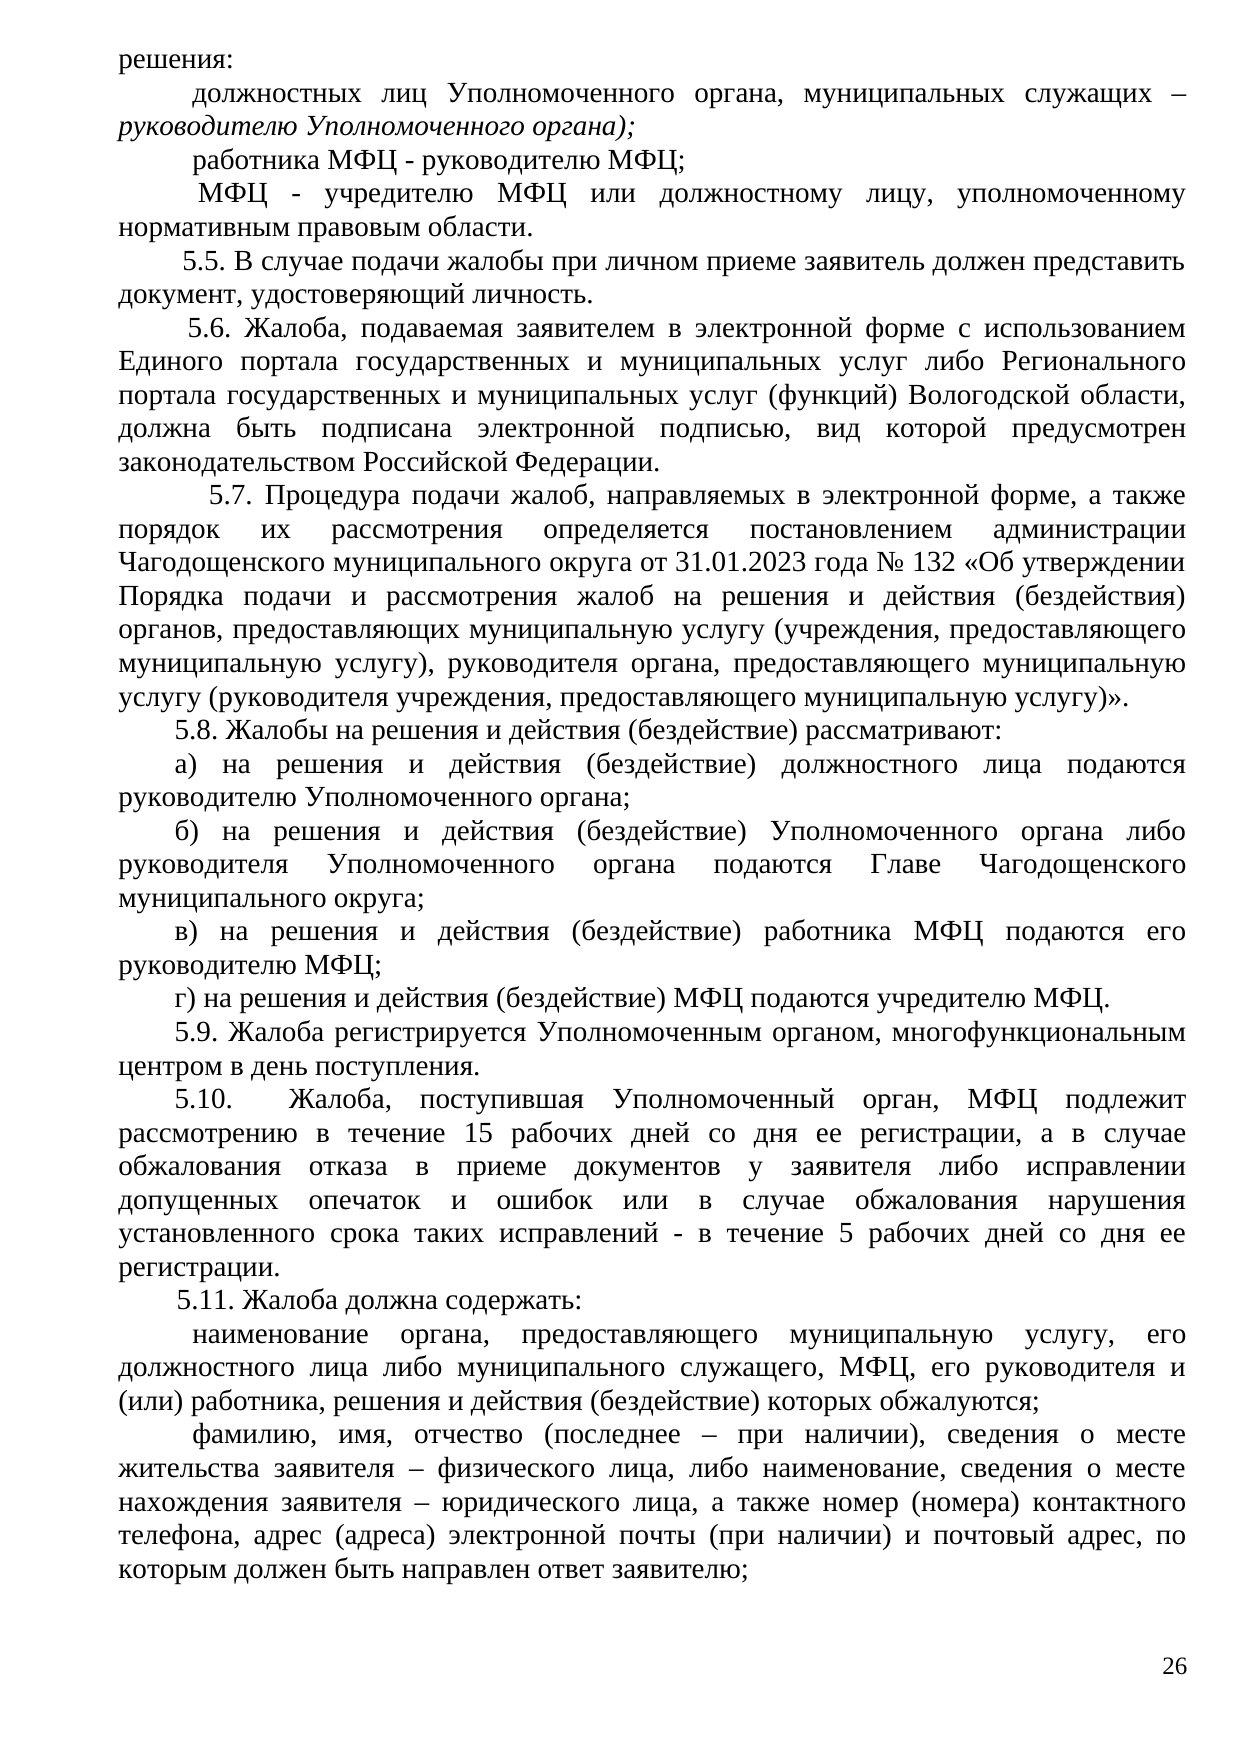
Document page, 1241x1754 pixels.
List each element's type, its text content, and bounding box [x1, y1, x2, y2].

text МФЦ - учредителю МФЦ или должностному лицу, уполномоченному нормативным правовым области. [118, 176, 1187, 243]
text а) на решения и действия (бездействие) должностного лица подаются руководителю Уполномоченного органа; [118, 746, 1187, 813]
text работника МФЦ - руководителю МФЦ; [118, 142, 1187, 176]
text 5.11. Жалоба должна содержать: [118, 1282, 1187, 1316]
text должностных лиц Уполномоченного органа, муниципальных служащих – руководителю Уполномоченного органа); [118, 75, 1187, 142]
text б) на решения и действия (бездействие) Уполномоченного органа либо руководителя Уполномоченного органа подаются Главе Чагодощенского муниципального округа; [118, 813, 1187, 913]
text 5.5. В случае подачи жалобы при личном приеме заявитель должен представить документ, удостоверяющий личность. [118, 243, 1187, 310]
text 5.7. Процедура подачи жалоб, направляемых в электронной форме, а также порядок их рассмотрения определяется постановлением администрации Чагодощенского муниципального округа от 31.01.2023 года № 132 «Об утверждении Порядка подачи и рассмотрения жалоб на решения и действия (бездействия) органов, предоставляющих муниципальную услугу (учреждения, предоставляющего муниципальную услугу), руководителя органа, предоставляющего муниципальную услугу (руководителя учреждения, предоставляющего муниципальную услугу)». [118, 477, 1187, 712]
text в) на решения и действия (бездействие) работника МФЦ подаются его руководителю МФЦ; [118, 913, 1187, 981]
text 5.8. Жалобы на решения и действия (бездействие) рассматривают: [118, 712, 1187, 746]
text фамилию, имя, отчество (последнее – при наличии), сведения о месте жительства заявителя – физического лица, либо наименование, сведения о месте нахождения заявителя – юридического лица, а также номер (номера) контактного телефона, адрес (адреса) электронной почты (при наличии) и почтовый адрес, по которым должен быть направлен ответ заявителю; [118, 1417, 1187, 1584]
text 5.9. Жалоба регистрируется Уполномоченным органом, многофункциональным центром в день поступления. [118, 1014, 1187, 1081]
text 5.6. Жалоба, подаваемая заявителем в электронной форме с использованием Единого портала государственных и муниципальных услуг либо Регионального портала государственных и муниципальных услуг (функций) Вологодской области, должна быть подписана электронной подписью, вид которой предусмотрен законодательством Российской Федерации. [118, 310, 1187, 477]
text г) на решения и действия (бездействие) МФЦ подаются учредителю МФЦ. [118, 981, 1187, 1014]
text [118, 41, 1187, 75]
text наименование органа, предоставляющего муниципальную услугу, его должностного лица либо муниципального служащего, МФЦ, его руководителя и (или) работника, решения и действия (бездействие) которых обжалуются; [118, 1316, 1187, 1417]
text 5.10. Жалоба, поступившая Уполномоченный орган, МФЦ подлежит рассмотрению в течение 15 рабочих дней со дня ее регистрации, а в случае обжалования отказа в приеме документов у заявителя либо исправлении допущенных опечаток и ошибок или в случае обжалования нарушения установленного срока таких исправлений - в течение 5 рабочих дней со дня ее регистрации. [118, 1081, 1187, 1282]
